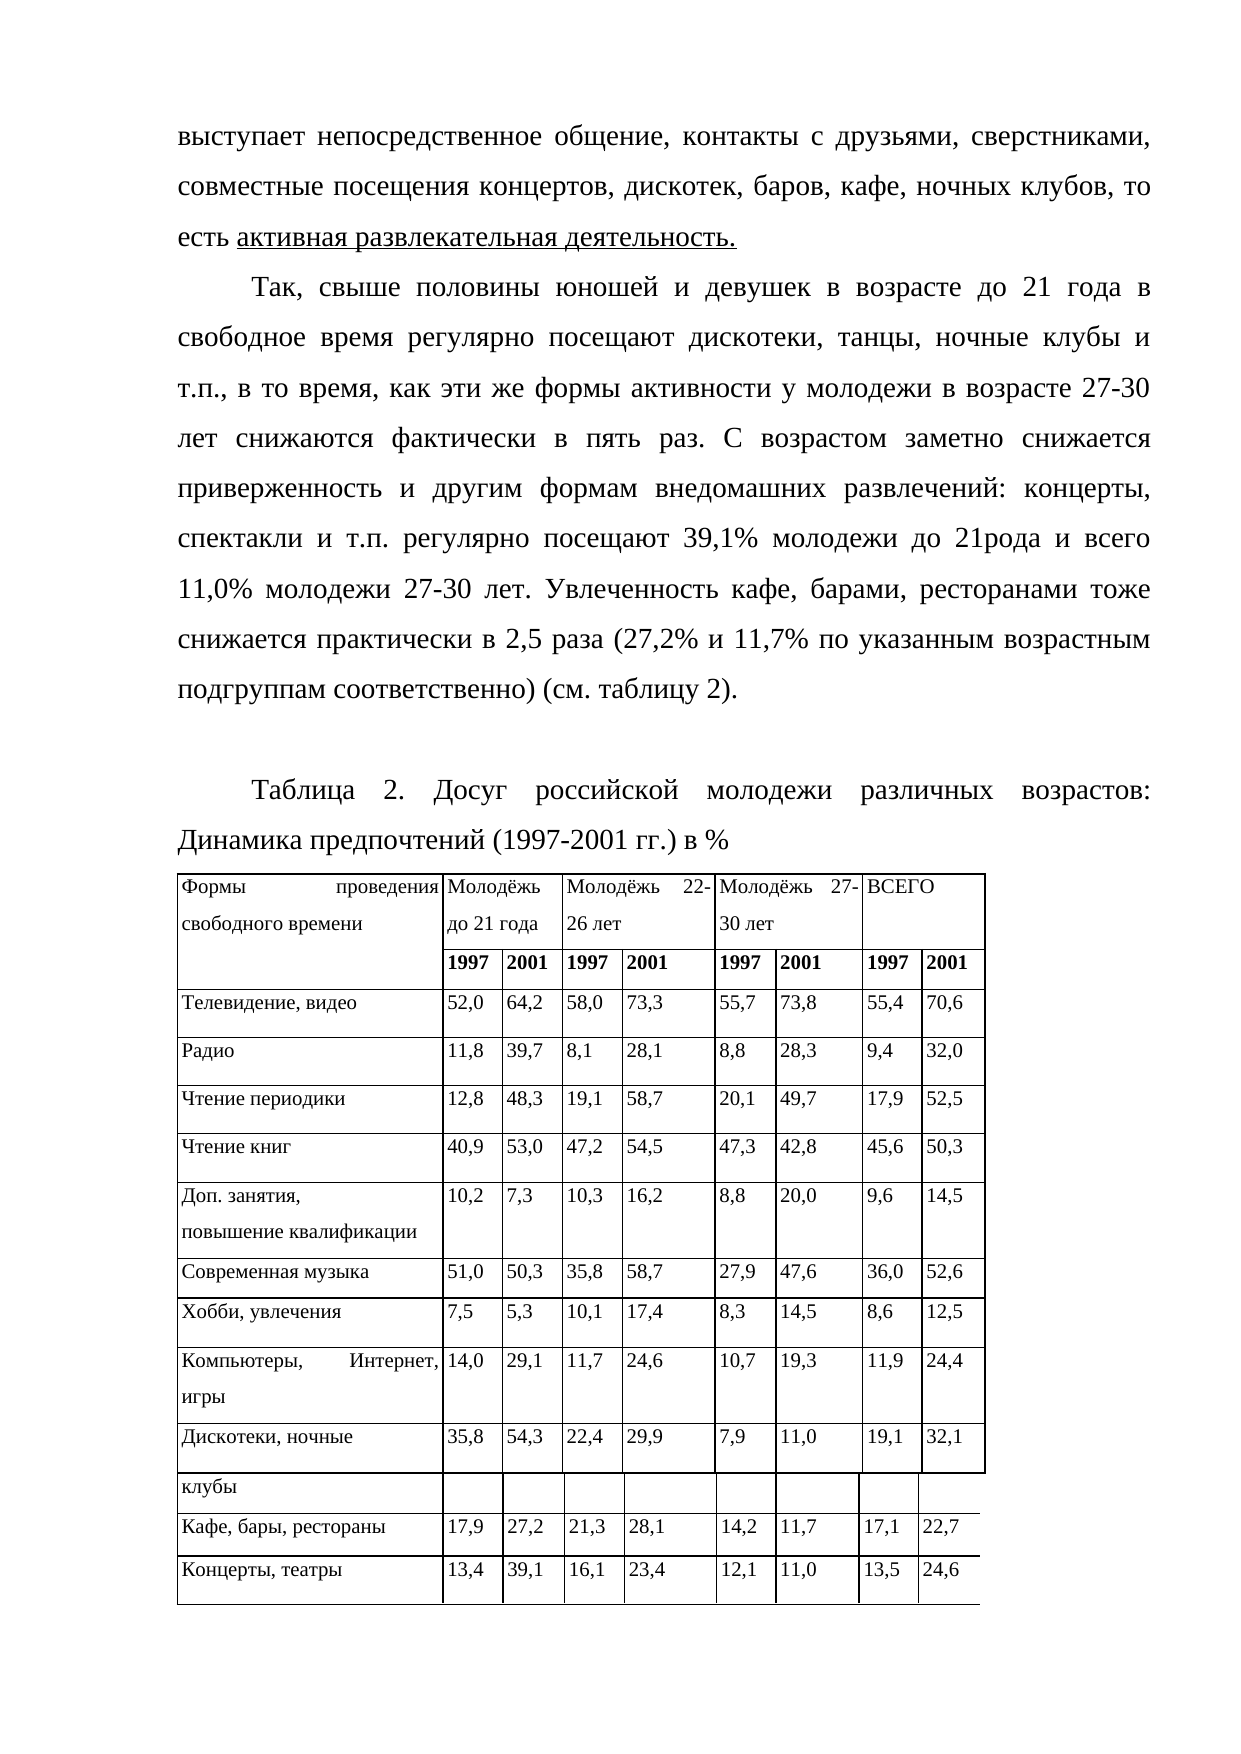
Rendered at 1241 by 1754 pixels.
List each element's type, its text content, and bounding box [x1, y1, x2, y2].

table_cell 10,3 [563, 1183, 622, 1257]
table_cell 8,8 [716, 1038, 775, 1085]
table_cell 40,9 [444, 1134, 502, 1181]
table_cell 45,6 [863, 1134, 921, 1181]
table_cell 53,0 [503, 1134, 562, 1181]
table_cell 17,4 [623, 1299, 714, 1347]
table_cell 9,4 [863, 1038, 921, 1085]
table_cell 22,4 [563, 1424, 622, 1472]
table_cell 29,1 [503, 1348, 562, 1423]
table_cell 1997 [863, 950, 921, 989]
table_cell 39,7 [503, 1038, 562, 1085]
table_header ВСЕГО [863, 875, 984, 949]
table_cell 2001 [503, 950, 562, 989]
table_cell 48,3 [503, 1086, 562, 1133]
table_cell 8,8 [716, 1183, 775, 1257]
table_cell 14,5 [923, 1183, 984, 1257]
table_cell 20,1 [716, 1086, 775, 1133]
table_cell 39,1 [504, 1557, 564, 1603]
table_cell 7,5 [444, 1299, 502, 1347]
table_cell 28,1 [623, 1038, 714, 1085]
table_cell 58,0 [563, 990, 622, 1037]
table_cell Кафе, бары, рестораны [178, 1514, 442, 1555]
table_cell 10,2 [444, 1183, 502, 1257]
text Таблица 2. Досуг российской молодежи различных возрастов: Динамика предпочтений (1997-2001 гг.) в % [177, 772, 1152, 856]
table_cell [919, 1474, 980, 1513]
table_cell 58,7 [623, 1259, 714, 1297]
table_cell 11,7 [563, 1348, 622, 1423]
table_cell 10,7 [716, 1348, 775, 1423]
table_cell 51,0 [444, 1259, 502, 1297]
table_cell [777, 1474, 858, 1513]
table_cell [860, 1474, 918, 1513]
table_header Молодёжь 27-30 лет [716, 875, 862, 949]
table_cell 19,1 [563, 1086, 622, 1133]
table_cell 12,5 [923, 1299, 984, 1347]
table_cell 32,0 [923, 1038, 984, 1085]
table_cell Концерты, театры [178, 1557, 442, 1603]
table_cell 13,5 [860, 1557, 918, 1603]
table_cell 11,7 [777, 1514, 858, 1555]
table_cell 2001 [777, 950, 862, 989]
table_cell 49,7 [777, 1086, 862, 1133]
table_cell 17,9 [444, 1514, 502, 1555]
table_cell 54,3 [503, 1424, 562, 1472]
table_cell 16,2 [623, 1183, 714, 1257]
table_cell 11,9 [863, 1348, 921, 1423]
table_cell 12,8 [444, 1086, 502, 1133]
table_cell 22,7 [919, 1514, 980, 1555]
table_cell [717, 1474, 775, 1513]
table_cell 14,2 [717, 1514, 775, 1555]
table_cell 7,3 [503, 1183, 562, 1257]
table_cell 24,6 [919, 1557, 980, 1603]
table_cell Хобби, увлечения [178, 1299, 442, 1347]
table_cell [178, 949, 442, 989]
table_cell 54,5 [623, 1134, 714, 1181]
table_cell [625, 1474, 716, 1513]
table_header Формы проведения свободного времени [178, 875, 442, 949]
text Так, свыше половины юношей и девушек в возрасте до 21 года в свободное время регулярно посещают дискотеки, танцы, ночные клубы и т.п., в то время, как эти же формы активности у молодежи в возрасте 27-30 лет снижаются фактически в пять раз. С возрастом заметно снижается приверженность и другим формам внедомашних развлечений: концерты, спектакли и т.п. регулярно посещают 39,1% молодежи до 21рода и всего 11,0% молодежи 27-30 лет. Увлеченность кафе, барами, ресторанами тоже снижается практически в 2,5 раза (27,2% и 11,7% по указанным возрастным подгруппам соответственно) (см. таблицу 2). [177, 269, 1152, 705]
table_cell 14,0 [444, 1348, 502, 1423]
table_cell 73,8 [777, 990, 862, 1037]
table_cell 8,1 [563, 1038, 622, 1085]
table_cell 70,6 [923, 990, 984, 1037]
table_cell 21,3 [565, 1514, 624, 1555]
table_cell 9,6 [863, 1183, 921, 1257]
table_cell [565, 1474, 624, 1513]
table_cell Радио [178, 1038, 442, 1085]
table_cell 19,1 [863, 1424, 921, 1472]
table_cell 2001 [623, 950, 714, 989]
table_cell 17,1 [860, 1514, 918, 1555]
table_cell 13,4 [444, 1557, 502, 1603]
table_cell Компьютеры, Интернет, игры [178, 1348, 442, 1423]
table_cell 35,8 [444, 1424, 502, 1472]
table_cell 24,6 [623, 1348, 714, 1423]
table_cell 27,9 [716, 1259, 775, 1297]
table_cell 42,8 [777, 1134, 862, 1181]
table_header Молодёжь 22-26 лет [563, 875, 714, 949]
table_cell Чтение периодики [178, 1086, 442, 1133]
table_cell 24,4 [923, 1348, 984, 1423]
table_cell Современная музыка [178, 1259, 442, 1297]
table_cell 11,8 [444, 1038, 502, 1085]
table_cell 5,3 [503, 1299, 562, 1347]
table_cell 36,0 [863, 1259, 921, 1297]
table_cell 7,9 [716, 1424, 775, 1472]
table_cell 52,6 [923, 1259, 984, 1297]
table_cell [444, 1474, 502, 1513]
table_cell 47,3 [716, 1134, 775, 1181]
table_cell 14,5 [777, 1299, 862, 1347]
table_cell 12,1 [717, 1557, 775, 1603]
table_cell 35,8 [563, 1259, 622, 1297]
table_cell 55,4 [863, 990, 921, 1037]
table_cell 28,1 [625, 1514, 716, 1555]
table_cell 10,1 [563, 1299, 622, 1347]
table_cell 27,2 [504, 1514, 564, 1555]
table_cell 8,3 [716, 1299, 775, 1347]
table_cell 52,5 [923, 1086, 984, 1133]
table_cell 73,3 [623, 990, 714, 1037]
table_cell 47,6 [777, 1259, 862, 1297]
table_cell 11,0 [777, 1557, 858, 1603]
table_cell Чтение книг [178, 1134, 442, 1181]
table_cell 20,0 [777, 1183, 862, 1257]
table_cell 23,4 [625, 1557, 716, 1603]
table_cell 52,0 [444, 990, 502, 1037]
table_cell Телевидение, видео [178, 990, 442, 1037]
table_cell клубы [178, 1474, 442, 1513]
table_cell 17,9 [863, 1086, 921, 1133]
table_cell 1997 [716, 950, 775, 989]
table_cell 29,9 [623, 1424, 714, 1472]
table_cell 50,3 [923, 1134, 984, 1181]
table_cell Доп. занятия, повышение квалификации [178, 1183, 442, 1257]
table_header Молодёжь до 21 года [444, 875, 562, 949]
table_cell [504, 1474, 564, 1513]
table_cell 1997 [563, 950, 622, 989]
table_cell 28,3 [777, 1038, 862, 1085]
table_cell 11,0 [777, 1424, 862, 1472]
table_cell 58,7 [623, 1086, 714, 1133]
table_cell 55,7 [716, 990, 775, 1037]
table_cell 16,1 [565, 1557, 624, 1603]
table_cell 8,6 [863, 1299, 921, 1347]
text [177, 118, 1152, 252]
table_cell 19,3 [777, 1348, 862, 1423]
table_cell Дискотеки, ночные [178, 1424, 442, 1472]
table_cell 50,3 [503, 1259, 562, 1297]
table_cell 2001 [923, 950, 984, 989]
table_cell 64,2 [503, 990, 562, 1037]
table_cell 32,1 [923, 1424, 984, 1472]
table_cell 47,2 [563, 1134, 622, 1181]
table_cell 1997 [444, 950, 502, 989]
